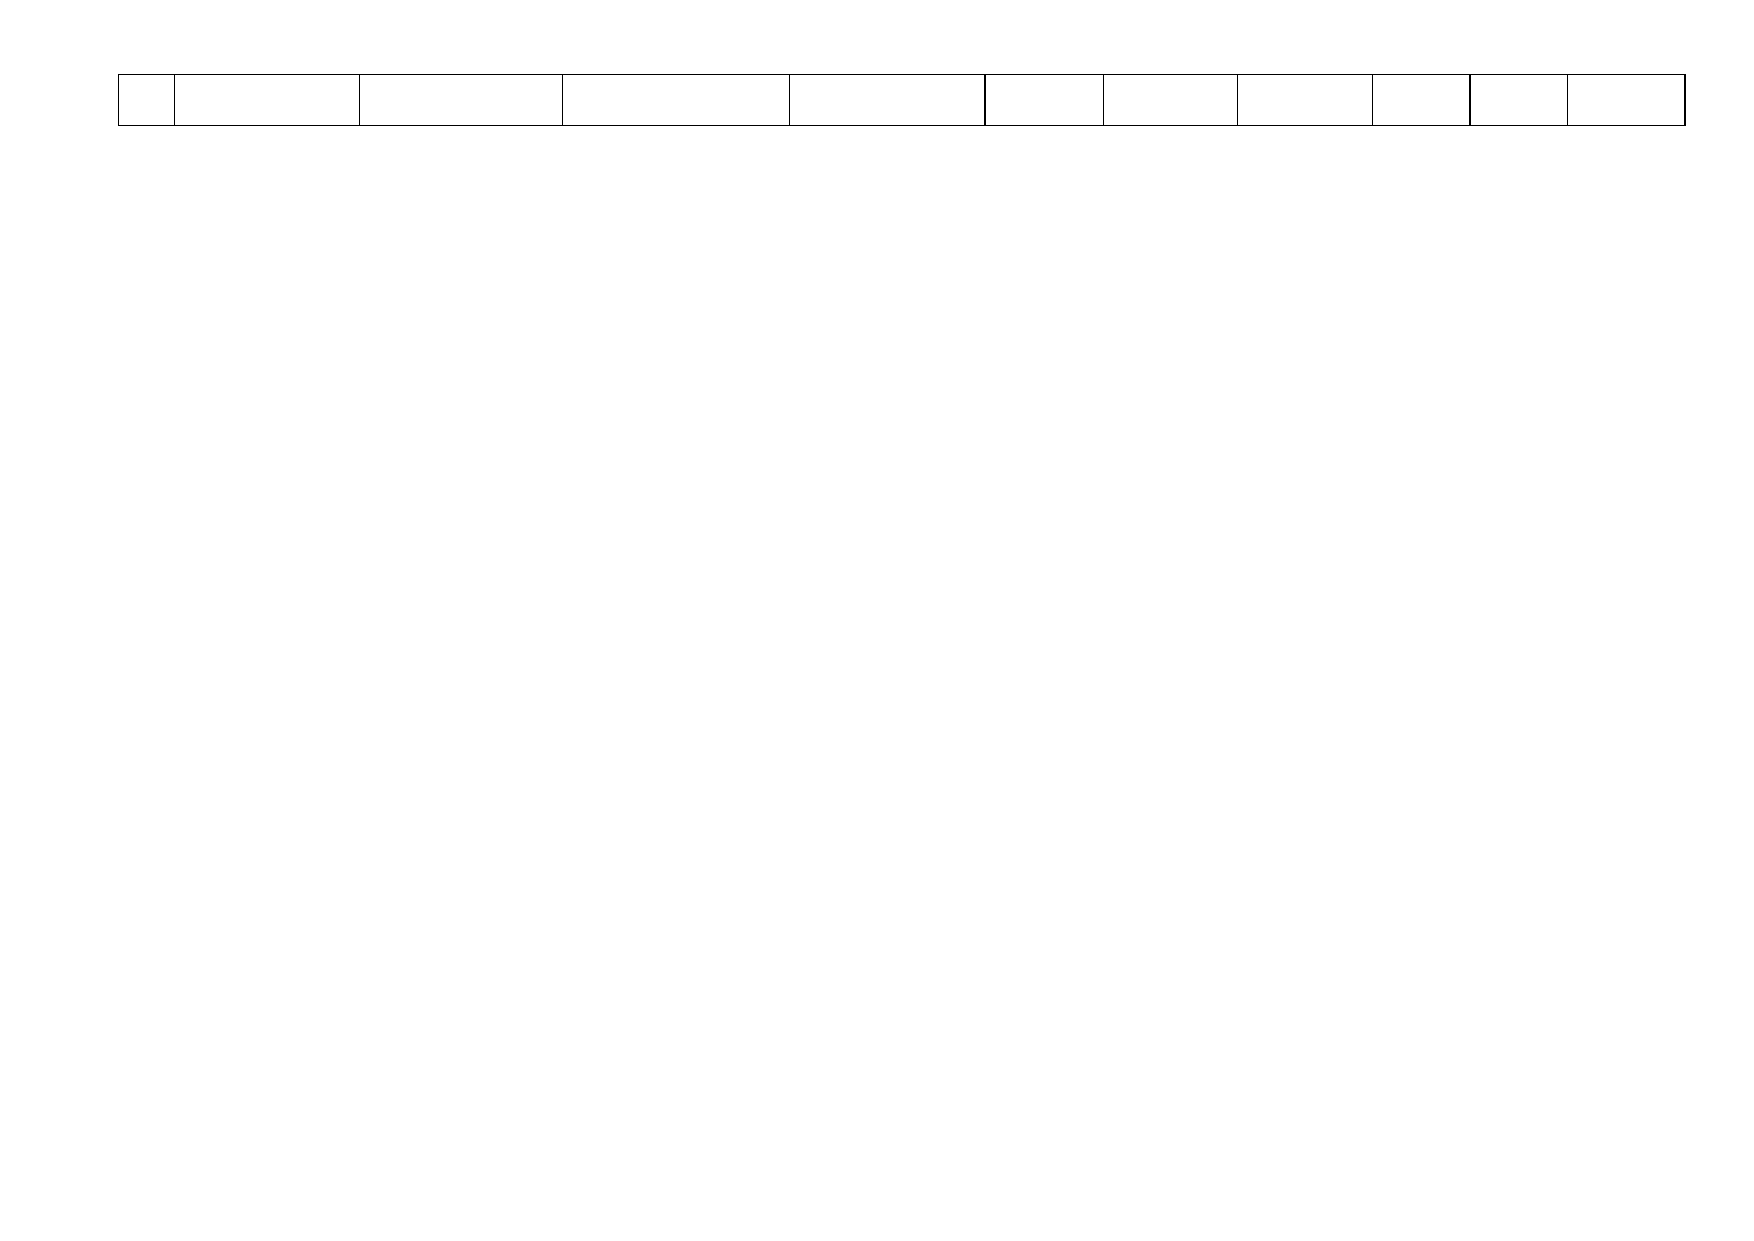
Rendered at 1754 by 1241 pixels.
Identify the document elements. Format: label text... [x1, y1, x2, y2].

table_cell [119, 75, 174, 124]
table_cell [1471, 75, 1567, 124]
table_cell [360, 75, 562, 124]
table_cell Итого: [175, 75, 359, 124]
table_cell [986, 75, 1103, 124]
table_cell [790, 75, 984, 124]
table_cell [1568, 75, 1684, 124]
table_cell [1238, 75, 1372, 124]
table_cell [563, 75, 789, 124]
table_cell [1104, 75, 1237, 124]
table_cell [1373, 75, 1469, 124]
